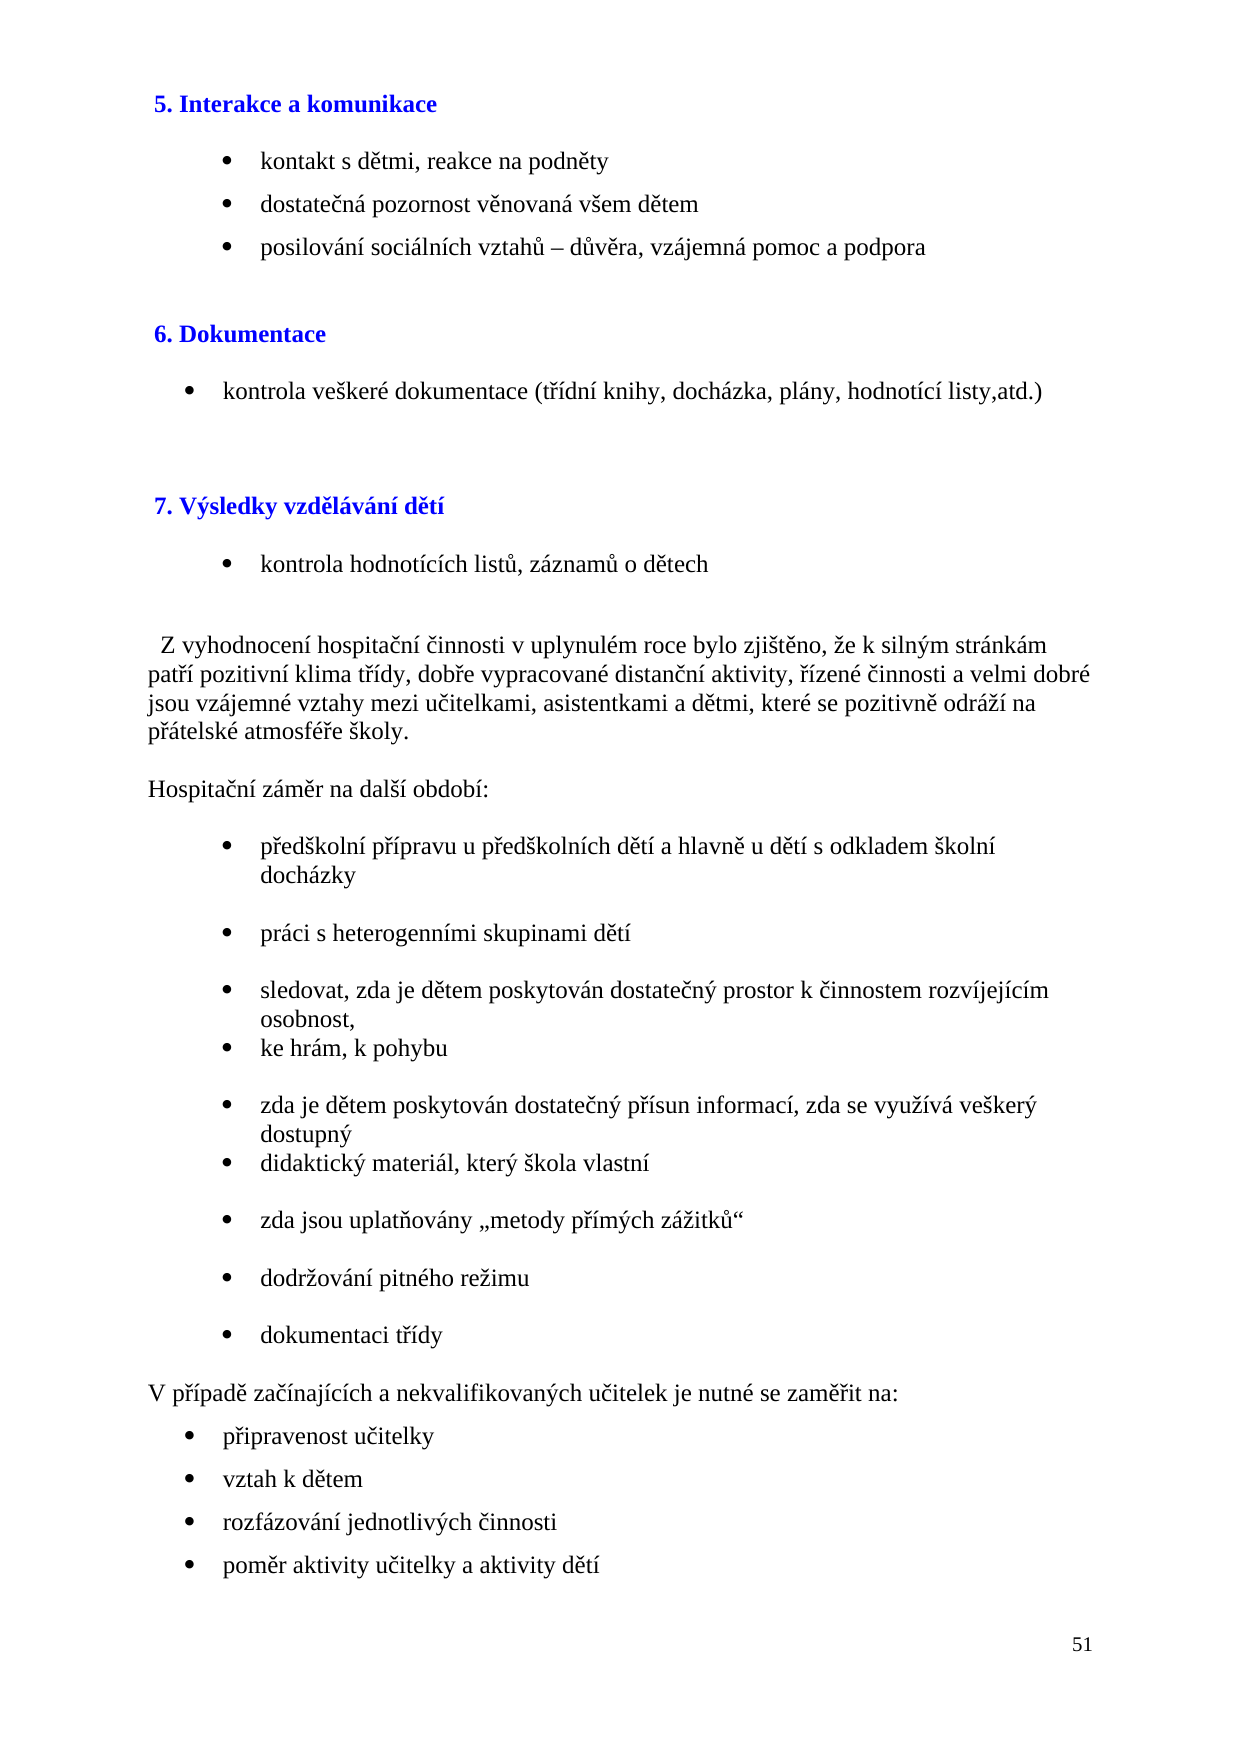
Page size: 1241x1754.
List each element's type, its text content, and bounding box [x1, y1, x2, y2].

list připravenost učitelky [185, 1421, 1092, 1449]
list kontrola hodnotících listů, záznamů o dětech [223, 549, 1092, 577]
list zda je dětem poskytován dostatečný přísun informací, zda se využívá veškerý dostupný [223, 1090, 1092, 1148]
list poměr aktivity učitelky a aktivity dětí [185, 1550, 1092, 1579]
text V případě začínajících a nekvalifikovaných učitelek je nutné se zaměřit na: [148, 1378, 1092, 1406]
list kontrola veškeré dokumentace (třídní knihy, docházka, plány, hodnotící listy,atd.) [185, 376, 1092, 405]
list didaktický materiál, který škola vlastní [223, 1148, 1092, 1176]
list předškolní přípravu u předškolních dětí a hlavně u dětí s odkladem školní docházky [223, 831, 1092, 889]
list zda jsou uplatňovány „metody přímých zážitků“ [223, 1205, 1092, 1234]
text 7. Výsledky vzdělávání dětí [148, 491, 1092, 520]
text 6. Dokumentace [148, 319, 1092, 347]
list sledovat, zda je dětem poskytován dostatečný prostor k činnostem rozvíjejícím osobnost, [223, 975, 1092, 1033]
list ke hrám, k pohybu [223, 1033, 1092, 1061]
text Hospitační záměr na další období: [148, 774, 1092, 803]
list rozfázování jednotlivých činnosti [185, 1507, 1092, 1536]
list dokumentaci třídy [223, 1320, 1092, 1349]
text Z vyhodnocení hospitační činnosti v uplynulém roce bylo zjištěno, že k silným stránkám patří pozitivní klima třídy, dobře vypracované distanční aktivity, řízené činnosti a velmi dobré jsou vzájemné vztahy mezi učitelkami, asistentkami a dětmi, které se pozitivně odráží na přátelské atmosféře školy. [148, 630, 1092, 745]
list vztah k dětem [185, 1464, 1092, 1493]
text 5. Interakce a komunikace [148, 89, 1092, 117]
list práci s heterogenními skupinami dětí [223, 918, 1092, 946]
list posilování sociálních vztahů – důvěra, vzájemná pomoc a podpora [223, 232, 1092, 261]
list dostatečná pozornost věnovaná všem dětem [223, 189, 1092, 218]
list kontakt s dětmi, reakce na podněty [223, 146, 1092, 175]
list dodržování pitného režimu [223, 1263, 1092, 1291]
